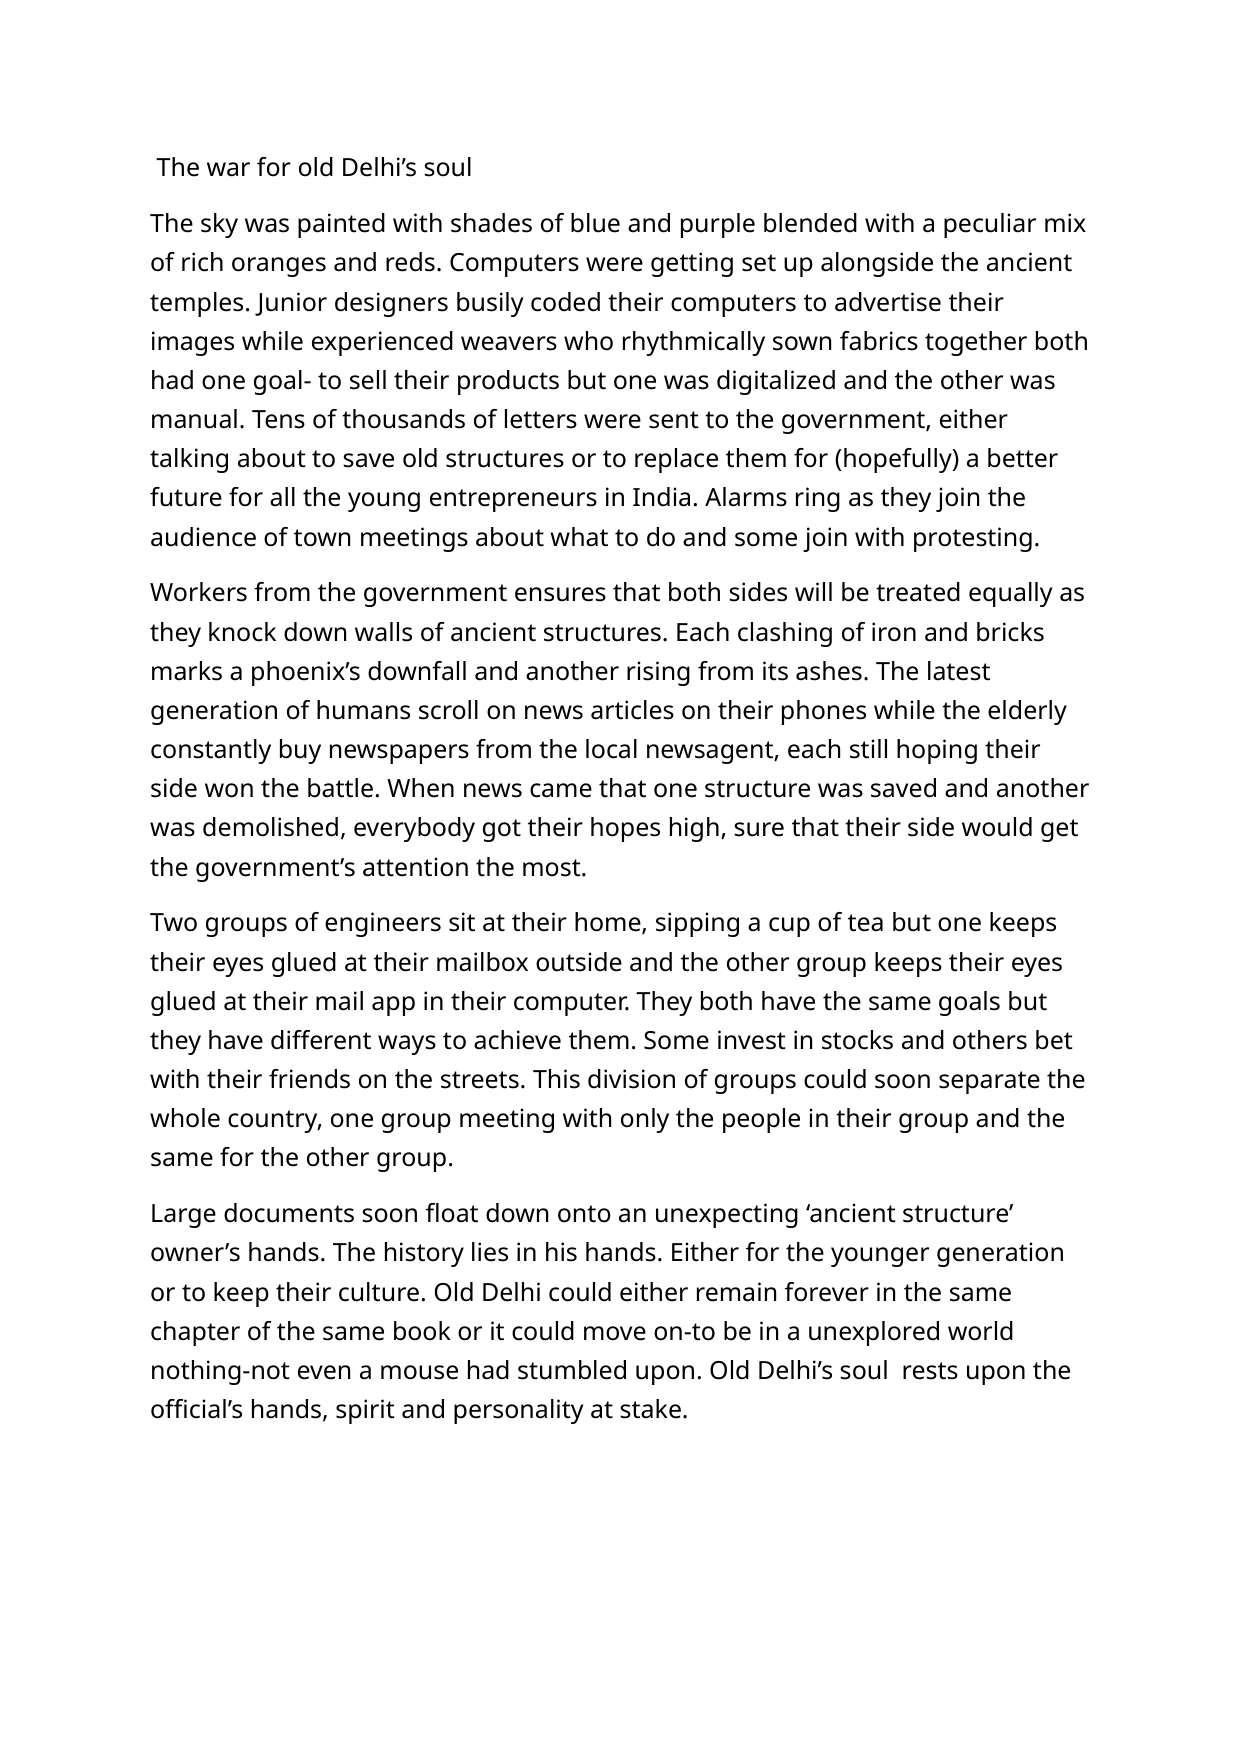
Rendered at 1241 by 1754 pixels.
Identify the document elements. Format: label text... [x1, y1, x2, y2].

text The war for old Delhi’s soul [150, 150, 1090, 184]
text Two groups of engineers sit at their home, sipping a cup of tea but one keeps their eyes glued at their mailbox outside and the other group keeps their eyes glued at their mail app in their computer. They both have the same goals but they have different ways to achieve them. Some invest in stocks and others bet with their friends on the streets. This division of groups could soon separate the whole country, one group meeting with only the people in their group and the same for the other group. [150, 905, 1090, 1174]
text The sky was painted with shades of blue and purple blended with a peculiar mix of rich oranges and reds. Computers were getting set up alongside the ancient temples. Junior designers busily coded their computers to advertise their images while experienced weavers who rhythmically sown fabrics together both had one goal- to sell their products but one was digitalized and the other was manual. Tens of thousands of letters were sent to the government, either talking about to save old structures or to replace them for (hopefully) a better future for all the young entrepreneurs in India. Alarms ring as they join the audience of town meetings about what to do and some join with protesting. [150, 206, 1090, 553]
text Large documents soon float down onto an unexpecting ‘ancient structure’ owner’s hands. The history lies in his hands. Either for the younger generation or to keep their culture. Old Delhi could either remain forever in the same chapter of the same book or it could move on-to be in a unexplored world nothing-not even a mouse had stumbled upon. Old Delhi’s soul rests upon the official’s hands, spirit and personality at stake. [150, 1196, 1090, 1426]
text Workers from the government ensures that both sides will be treated equally as they knock down walls of ancient structures. Each clashing of iron and bricks marks a phoenix’s downfall and another rising from its ashes. The latest generation of humans scroll on news articles on their phones while the elderly constantly buy newspapers from the local newsagent, each still hoping their side won the battle. When news came that one structure was saved and another was demolished, everybody got their hopes high, sure that their side would get the government’s attention the most. [150, 575, 1090, 883]
